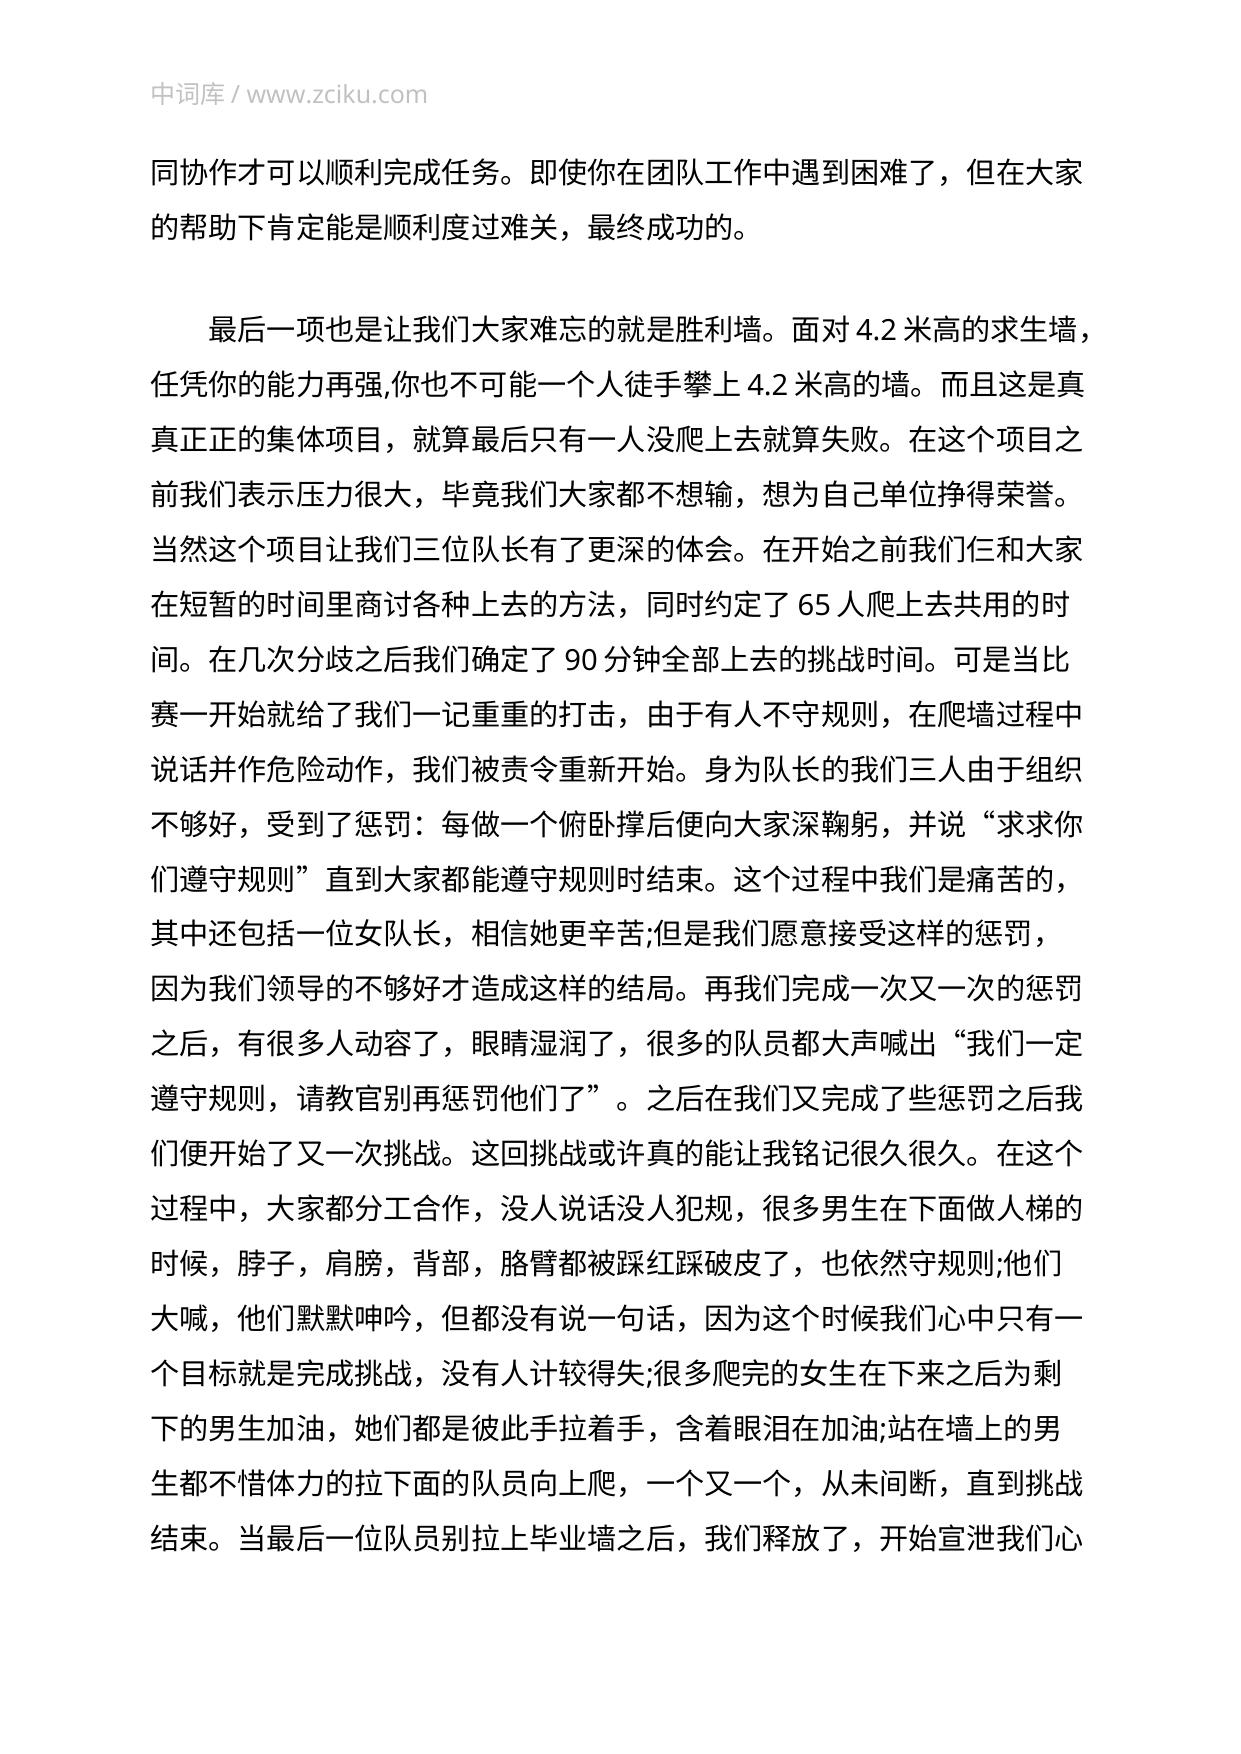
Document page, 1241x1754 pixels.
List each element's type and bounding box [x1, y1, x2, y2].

text [150, 307, 1090, 1557]
text [150, 150, 1090, 247]
